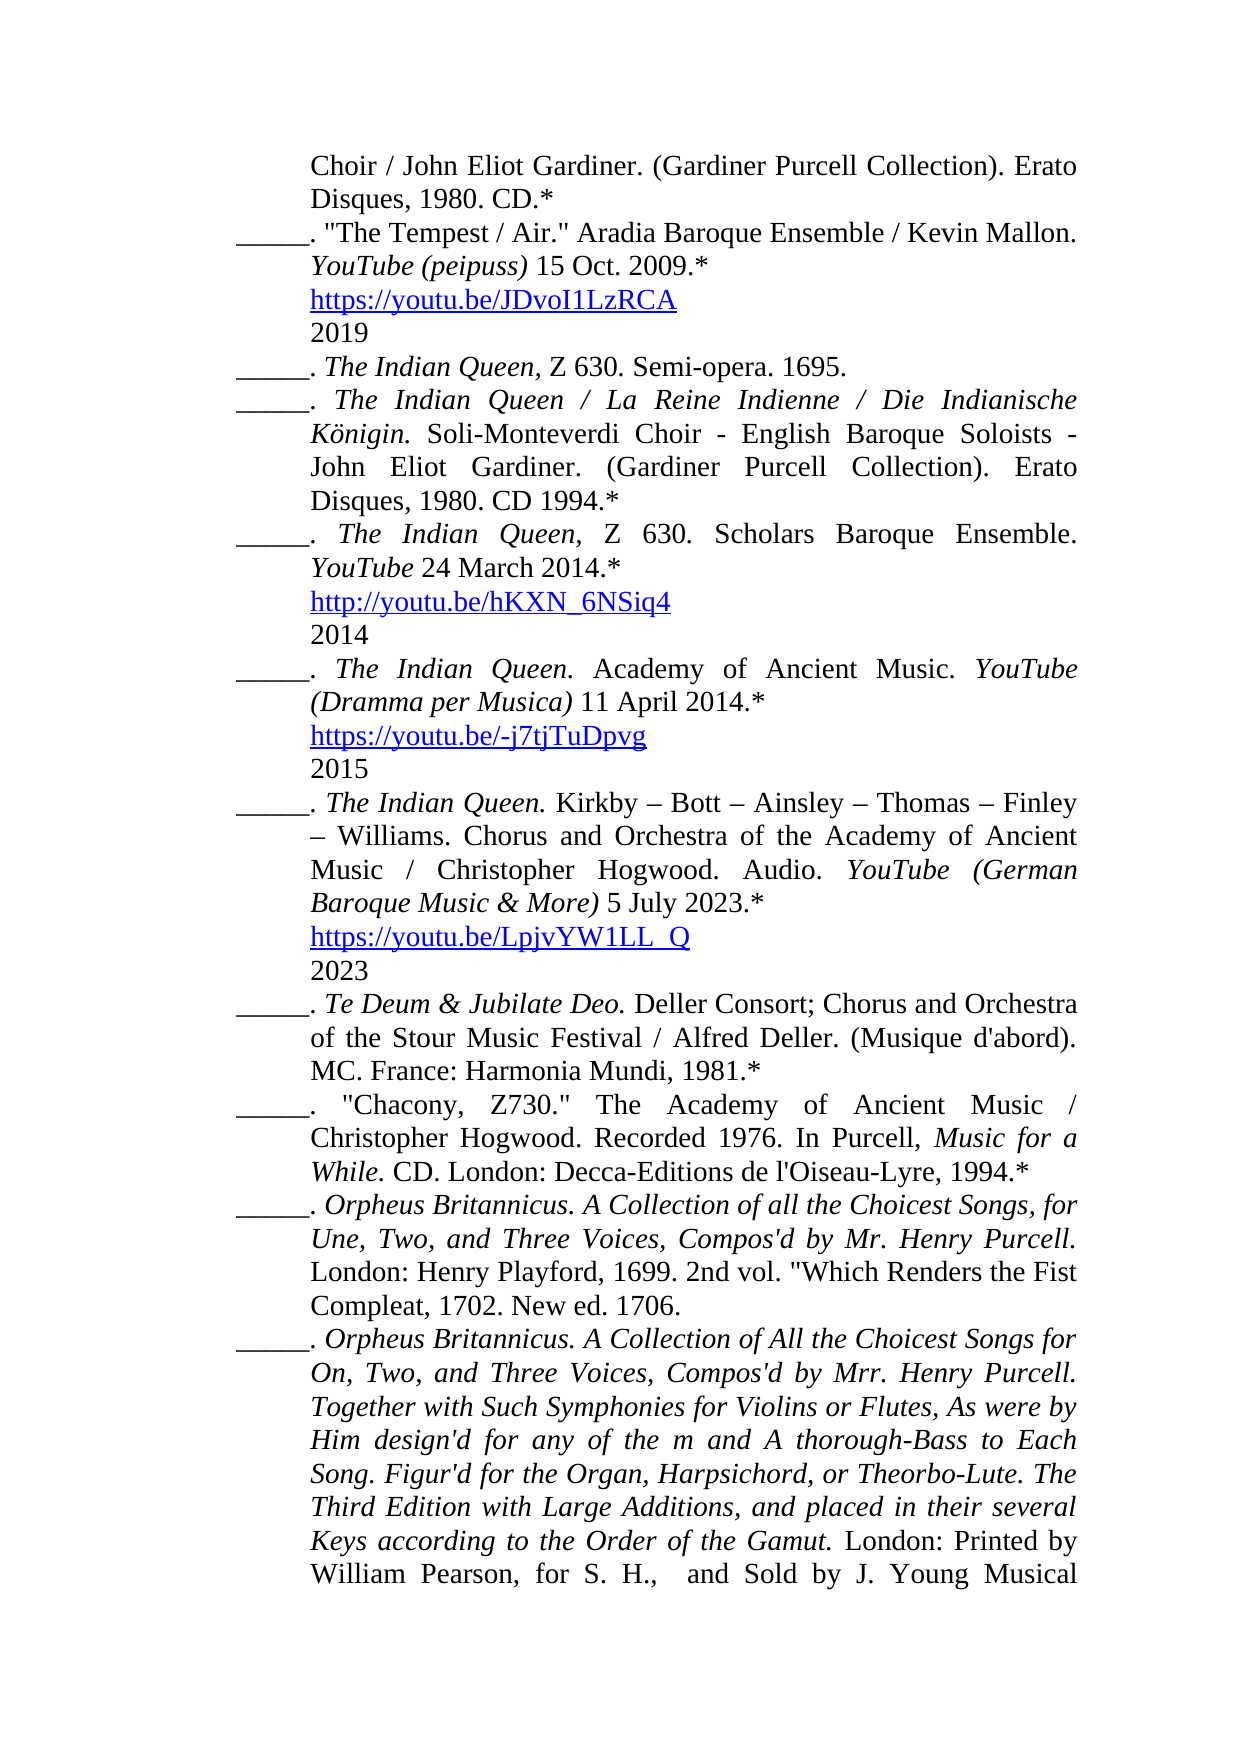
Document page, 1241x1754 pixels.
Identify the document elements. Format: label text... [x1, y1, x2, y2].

text _____. The Indian Queen, Z 630. Scholars Baroque Ensemble. YouTube 24 March 2014.* [236, 517, 1078, 584]
text _____. The Indian Queen. Academy of Ancient Music. YouTube (Dramma per Musica) 11 April 2014.* [236, 651, 1078, 718]
text 2014 [236, 617, 1078, 651]
text 2023 [236, 953, 1078, 986]
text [236, 148, 1078, 215]
text _____. "The Tempest / Air." Aradia Baroque Ensemble / Kevin Mallon. YouTube (peipuss) 15 Oct. 2009.* [236, 215, 1078, 282]
text 2019 [236, 315, 1078, 349]
text _____. The Indian Queen. Kirkby – Bott – Ainsley – Thomas – Finley – Williams. Chorus and Orchestra of the Academy of Ancient Music / Christopher Hogwood. Audio. YouTube (German Baroque Music & More) 5 July 2023.* [236, 785, 1078, 919]
text _____. "Chacony, Z730." The Academy of Ancient Music / Christopher Hogwood. Recorded 1976. In Purcell, Music for a While. CD. London: Decca-Editions de l'Oiseau-Lyre, 1994.* [236, 1087, 1078, 1187]
text https://youtu.be/-j7tjTuDpvg [236, 718, 1078, 751]
text _____. Te Deum & Jubilate Deo. Deller Consort; Chorus and Orchestra of the Stour Music Festival / Alfred Deller. (Musique d'abord). MC. France: Harmonia Mundi, 1981.* [236, 986, 1078, 1087]
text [236, 1322, 1078, 1590]
text _____. The Indian Queen / La Reine Indienne / Die Indianische Königin. Soli-Monteverdi Choir - English Baroque Soloists - John Eliot Gardiner. (Gardiner Purcell Collection). Erato Disques, 1980. CD 1994.* [236, 382, 1078, 517]
text 2015 [236, 751, 1078, 785]
text http://youtu.be/hKXN_6NSiq4 [236, 584, 1078, 617]
text _____. The Indian Queen, Z 630. Semi-opera. 1695. [236, 349, 1078, 382]
text https://youtu.be/LpjvYW1LL_Q [236, 919, 1078, 953]
text https://youtu.be/JDvoI1LzRCA [310, 282, 1078, 315]
text _____. Orpheus Britannicus. A Collection of all the Choicest Songs, for Une, Two, and Three Voices, Compos'd by Mr. Henry Purcell. London: Henry Playford, 1699. 2nd vol. "Which Renders the Fist Compleat, 1702. New ed. 1706. [236, 1187, 1078, 1322]
